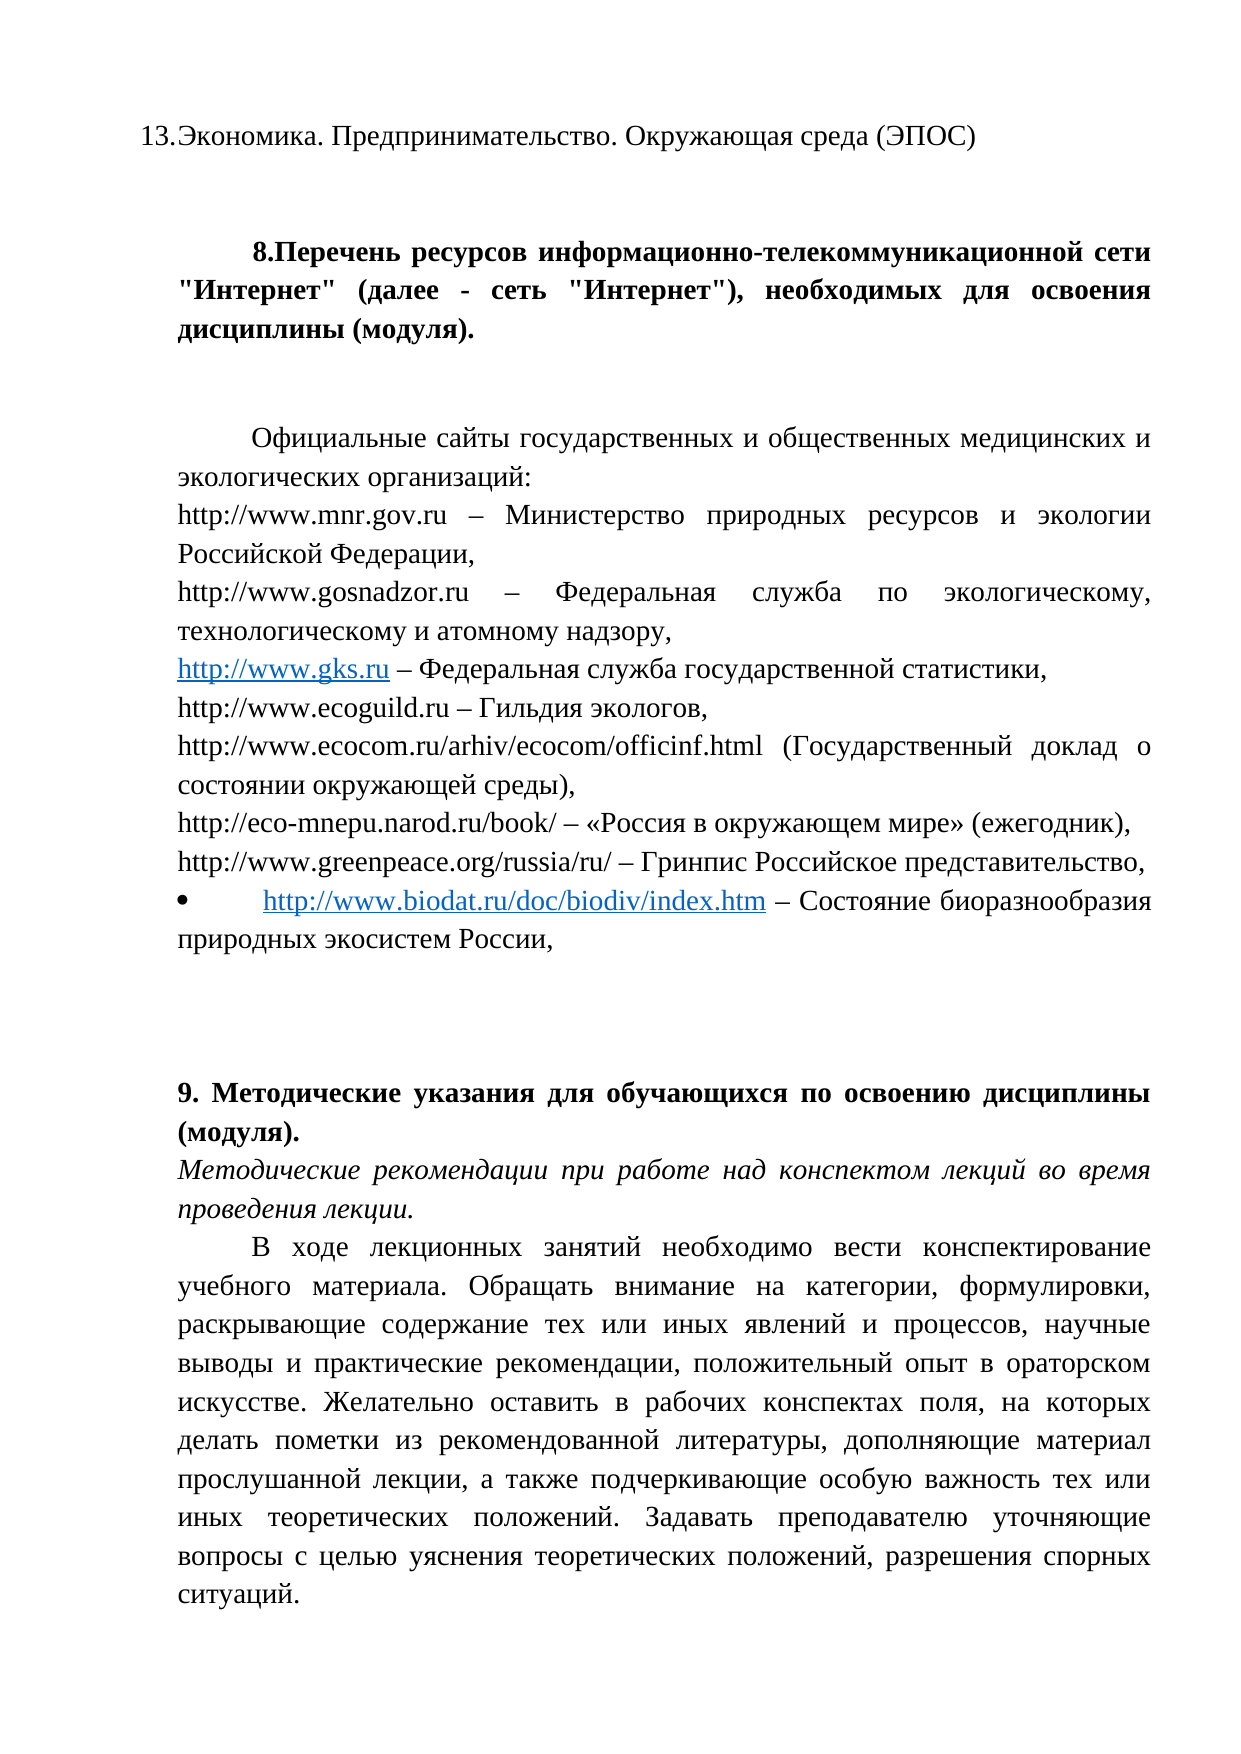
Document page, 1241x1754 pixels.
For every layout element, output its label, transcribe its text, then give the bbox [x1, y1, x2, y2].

list 9. Методические указания для обучающихся по освоению дисциплины (модуля). [177, 1075, 1152, 1147]
text http://www.mnr.gov.ru – Министерство природных ресурсов и экологии Российской Федерации, [177, 497, 1152, 569]
text http://www.gosnadzor.ru – Федеральная служба по экологическому, технологическому и атомному надзору, [177, 574, 1152, 646]
text http://www.ecocom.ru/arhiv/ecocom/officinf.html (Государственный доклад о состоянии окружающей среды), [177, 728, 1152, 801]
text http://www.biodat.ru/doc/biodiv/index.htm – Состояние биоразнообразия природных экосистем России, [177, 883, 1152, 955]
list Методические рекомендации при работе над конспектом лекций во время проведения лекции. [177, 1152, 1152, 1224]
list Экономика. Предпринимательство. Окружающая среда (ЭПОС) [140, 118, 1152, 152]
text http://eco-mnepu.narod.ru/book/ – «Россия в окружающем мире» (ежегодник), [177, 806, 1152, 839]
text http://www.gks.ru – Федеральная служба государственной статистики, [177, 651, 1152, 685]
text Официальные сайты государственных и общественных медицинских и экологических организаций: [177, 420, 1152, 492]
text http://www.ecoguild.ru – Гильдия экологов, [177, 690, 1152, 723]
text В ходе лекционных занятий необходимо вести конспектирование учебного материала. Обращать внимание на категории, формулировки, раскрывающие содержание тех или иных явлений и процессов, научные выводы и практические рекомендации, положительный опыт в ораторском искусстве. Желательно оставить в рабочих конспектах поля, на которых делать пометки из рекомендованной литературы, дополняющие материал прослушанной лекции, а также подчеркивающие особую важность тех или иных теоретических положений. Задавать преподавателю уточняющие вопросы с целью уяснения теоретических положений, разрешения спорных ситуаций. [177, 1229, 1152, 1610]
text http://www.greenpeace.org/russia/ru/ – Гринпис Российское представительство, [177, 844, 1152, 878]
text 8.Перечень ресурсов информационно-телекоммуникационной сети "Интернет" (далее - сеть "Интернет"), необходимых для освоения дисциплины (модуля). [177, 234, 1152, 344]
